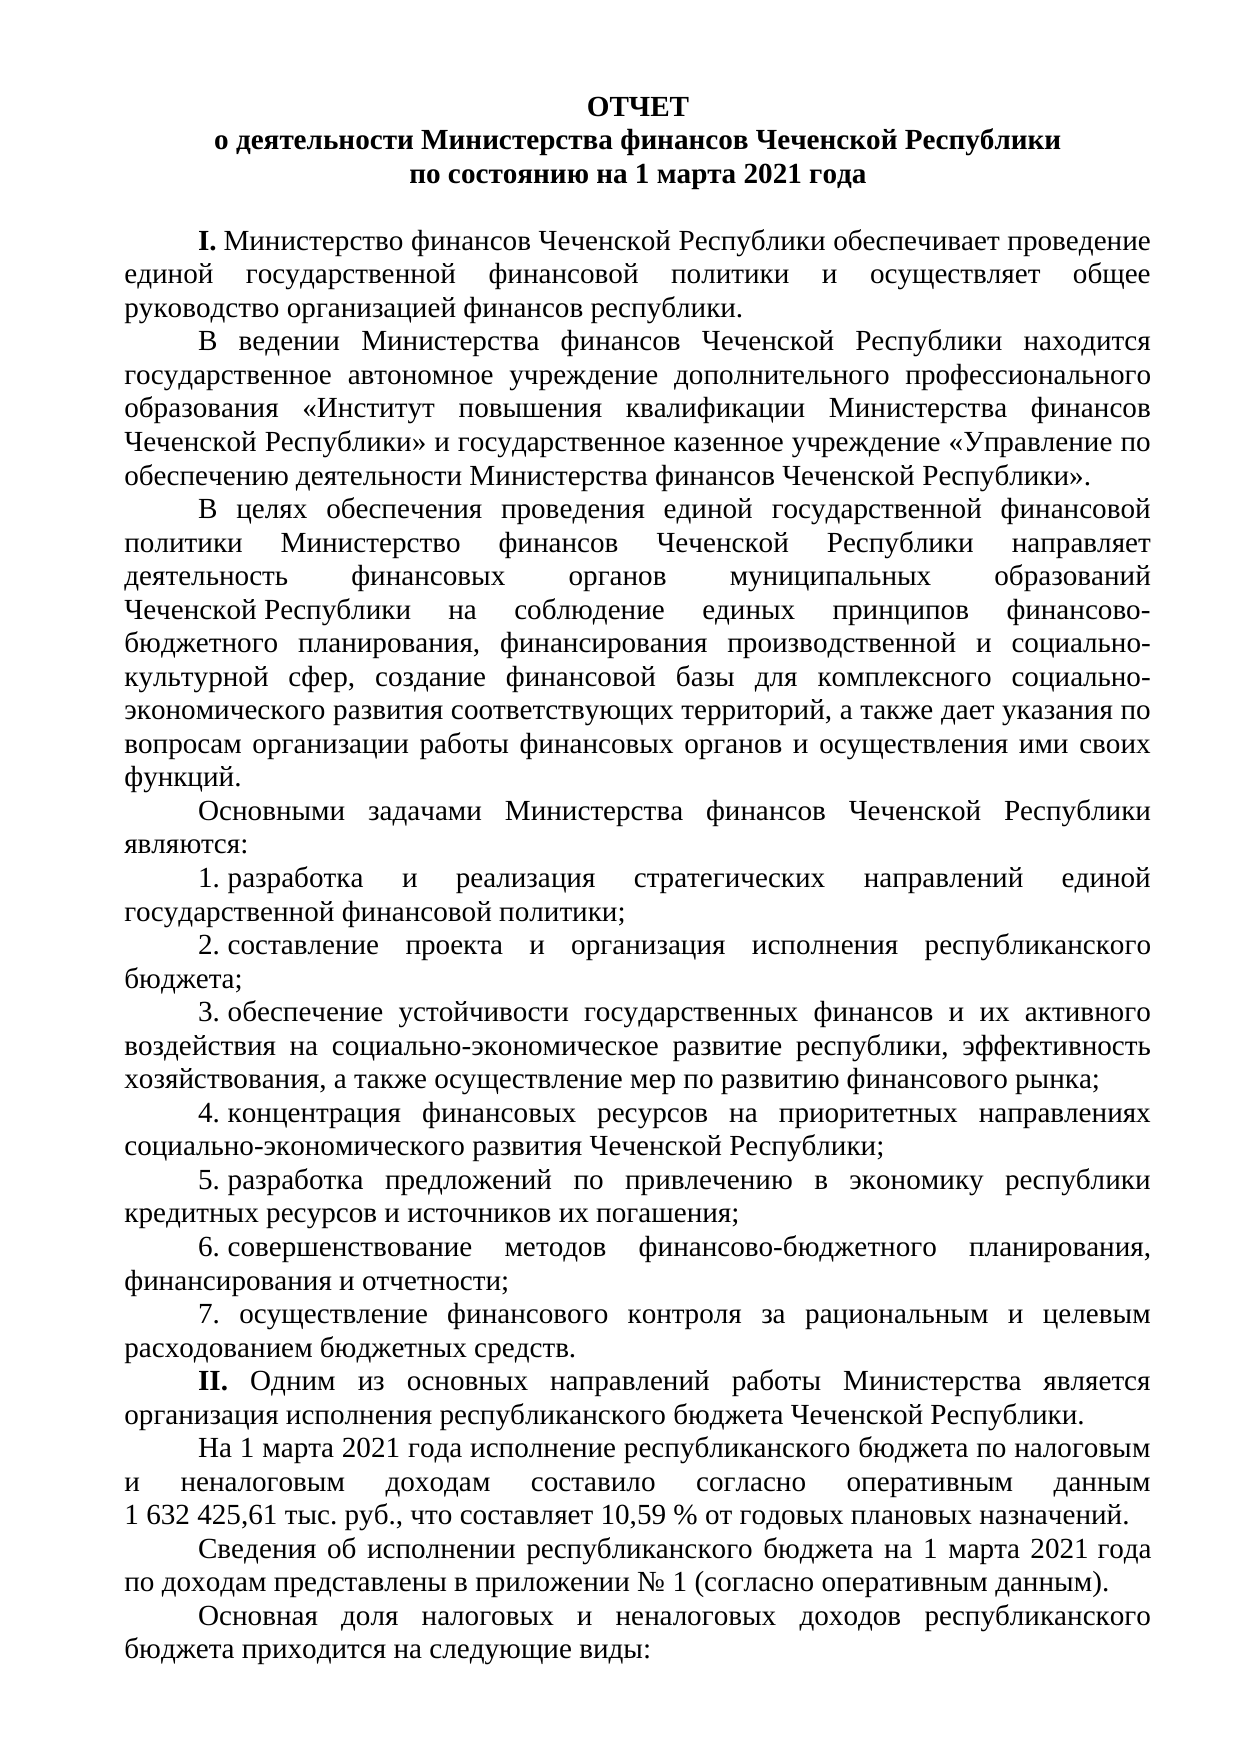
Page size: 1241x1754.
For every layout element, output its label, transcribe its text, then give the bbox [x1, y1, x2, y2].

list обеспечение устойчивости государственных финансов и их активного воздействия на социально-экономическое развитие республики, эффективность хозяйствования, а также осуществление мер по развитию финансового рынка; [124, 994, 1152, 1095]
text На 1 марта 2021 года исполнение республиканского бюджета по налоговым и неналоговым доходам составило согласно оперативным данным 1 632 425,61 тыс. руб., что составляет 10,59 % от годовых плановых назначений. [124, 1430, 1152, 1531]
list концентрация финансовых ресурсов на приоритетных направлениях социально-экономического развития Чеченской Республики; [124, 1095, 1152, 1162]
text по состоянию на 1 марта 2021 года [124, 156, 1152, 189]
text Основная доля налоговых и неналоговых доходов республиканского бюджета приходится на следующие виды: [124, 1598, 1152, 1665]
text 7. осуществление финансового контроля за рациональным и целевым расходованием бюджетных средств. [124, 1296, 1152, 1363]
text ОТЧЕТ [124, 89, 1152, 122]
text I. Министерство финансов Чеченской Республики обеспечивает проведение единой государственной финансовой политики и осуществляет общее руководство организацией финансов республики. [124, 223, 1152, 323]
list разработка и реализация стратегических направлений единой государственной финансовой политики; [124, 860, 1152, 927]
text В целях обеспечения проведения единой государственной финансовой политики Министерство финансов Чеченской Республики направляет деятельность финансовых органов муниципальных образований Чеченской Республики на соблюдение единых принципов финансово-бюджетного планирования, финансирования производственной и социально-культурной сфер, создание финансовой базы для комплексного социально-экономического развития соответствующих территорий, а также дает указания по вопросам организации работы финансовых органов и осуществления ими своих функций. [124, 491, 1152, 793]
text Сведения об исполнении республиканского бюджета на 1 марта 2021 года по доходам представлены в приложении № 1 (согласно оперативным данным). [124, 1531, 1152, 1598]
list составление проекта и организация исполнения республиканского бюджета; [124, 927, 1152, 994]
list совершенствование методов финансово-бюджетного планирования, финансирования и отчетности; [124, 1229, 1152, 1296]
text Основными задачами Министерства финансов Чеченской Республики являются: [124, 793, 1152, 860]
text II. Одним из основных направлений работы Министерства является организация исполнения республиканского бюджета Чеченской Республики. [124, 1363, 1152, 1430]
text В ведении Министерства финансов Чеченской Республики находится государственное автономное учреждение дополнительного профессионального образования «Институт повышения квалификации Министерства финансов Чеченской Республики» и государственное казенное учреждение «Управление по обеспечению деятельности Министерства финансов Чеченской Республики». [124, 323, 1152, 491]
text о деятельности Министерства финансов Чеченской Республики [124, 122, 1152, 156]
list разработка предложений по привлечению в экономику республики кредитных ресурсов и источников их погашения; [124, 1162, 1152, 1229]
